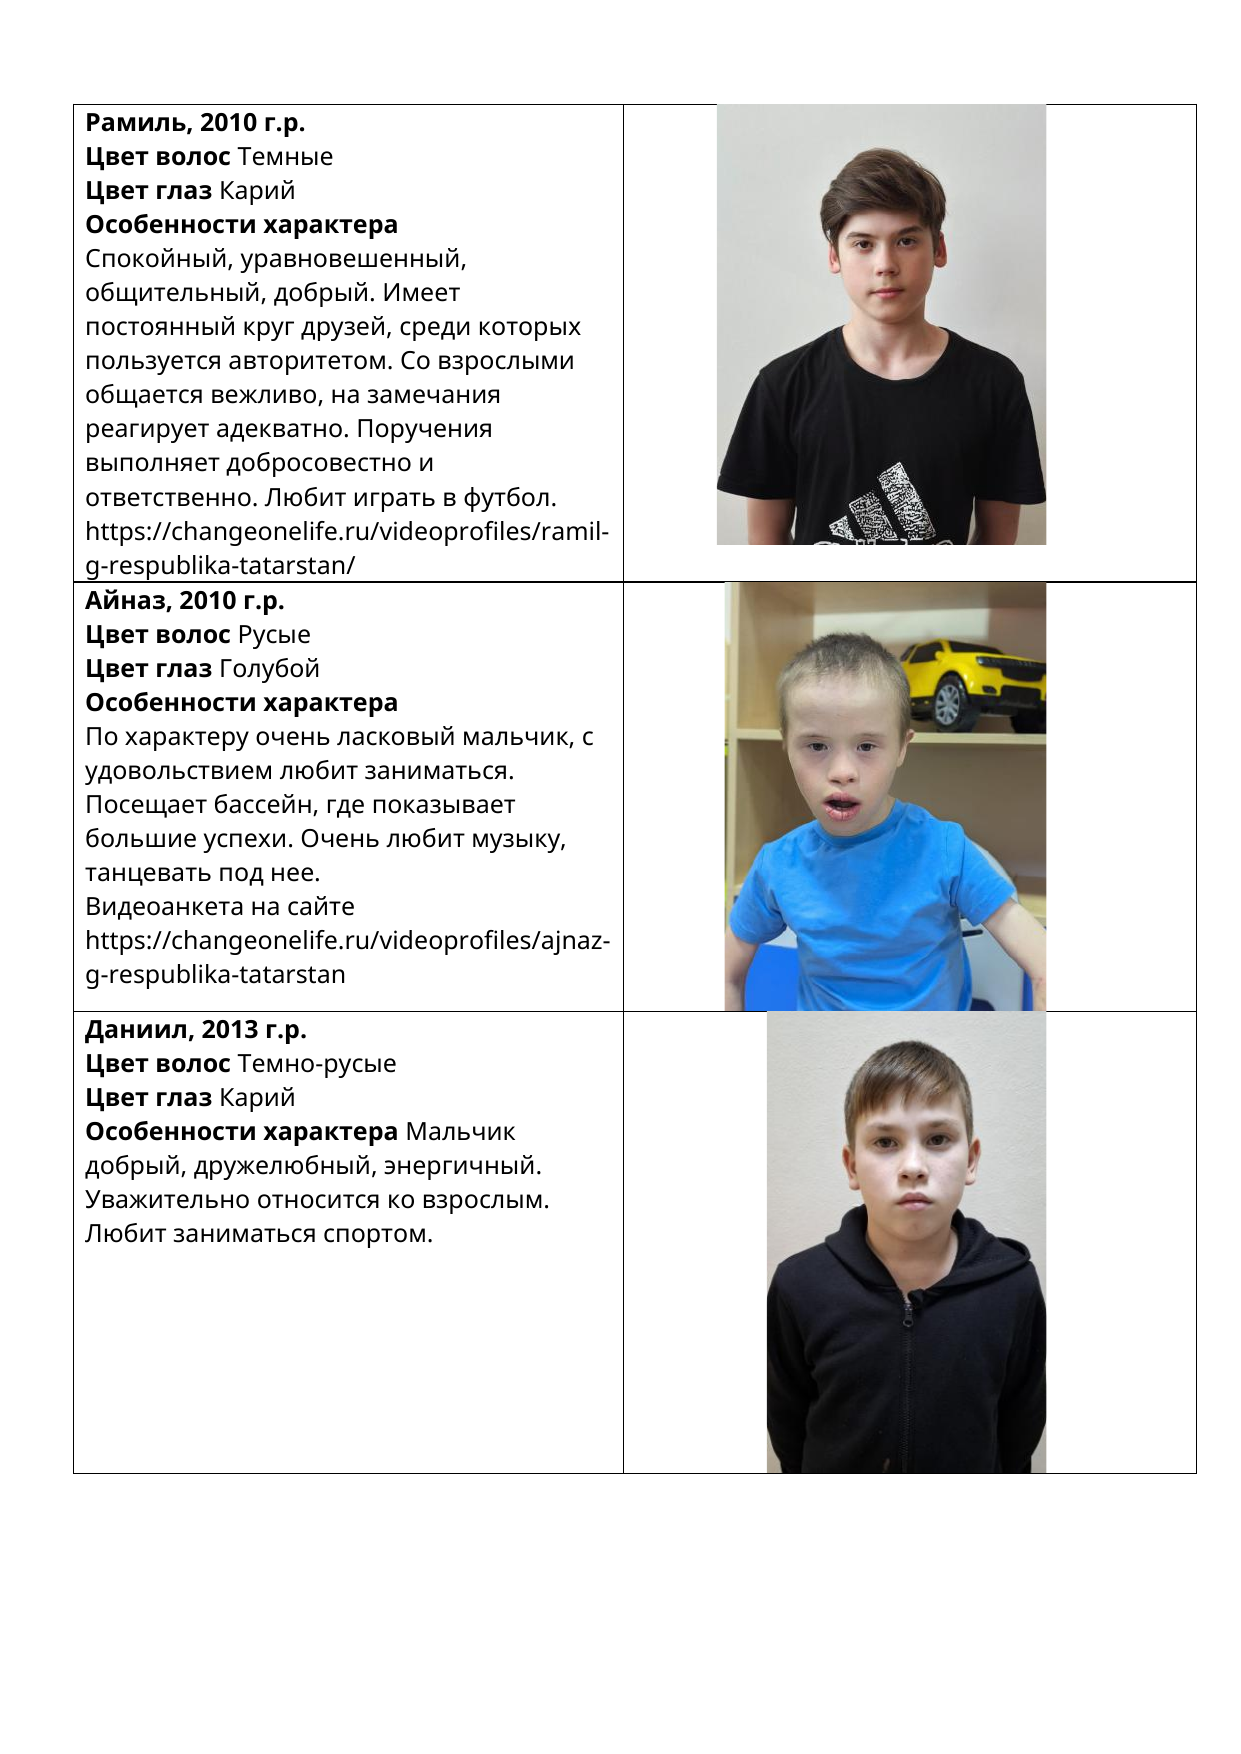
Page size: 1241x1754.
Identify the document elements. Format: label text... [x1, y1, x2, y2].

table_cell [1047, 1012, 1196, 1472]
table_cell Даниил, 2013 г.р. Цвет волос Темно-русые Цвет глаз Карий Особенности характера Мальчик добрый, дружелюбный, энергичный. Уважительно относится ко взрослым. Любит заниматься спортом. [74, 1012, 623, 1472]
picture [716, 104, 1047, 545]
table_cell Айназ, 2010 г.р. Цвет волос Русые Цвет глаз Голубой Особенности характера По характеру очень ласковый мальчик, с удовольствием любит заниматься. Посещает бассейн, где показывает большие успехи. Очень любит музыку, танцевать под нее. Видеоанкета на сайте https://changeonelife.ru/videoprofiles/ajnaz-g-respublika-tatarstan [74, 583, 623, 1011]
picture [724, 582, 1047, 1473]
table_cell [624, 583, 724, 1011]
table_header Рамиль, 2010 г.р. Цвет волос Темные Цвет глаз Карий Особенности характера Спокойный, уравновешенный, общительный, добрый. Имеет постоянный круг друзей, среди которых пользуется авторитетом. Со взрослыми общается вежливо, на замечания реагирует адекватно. Поручения выполняет добросовестно и ответственно. Любит играть в футбол. https://changeonelife.ru/videoprofiles/ramil-g-respublika-tatarstan/ [74, 105, 623, 581]
table_header [624, 105, 1196, 581]
table_cell [624, 1012, 766, 1472]
table_cell [1047, 583, 1196, 1011]
